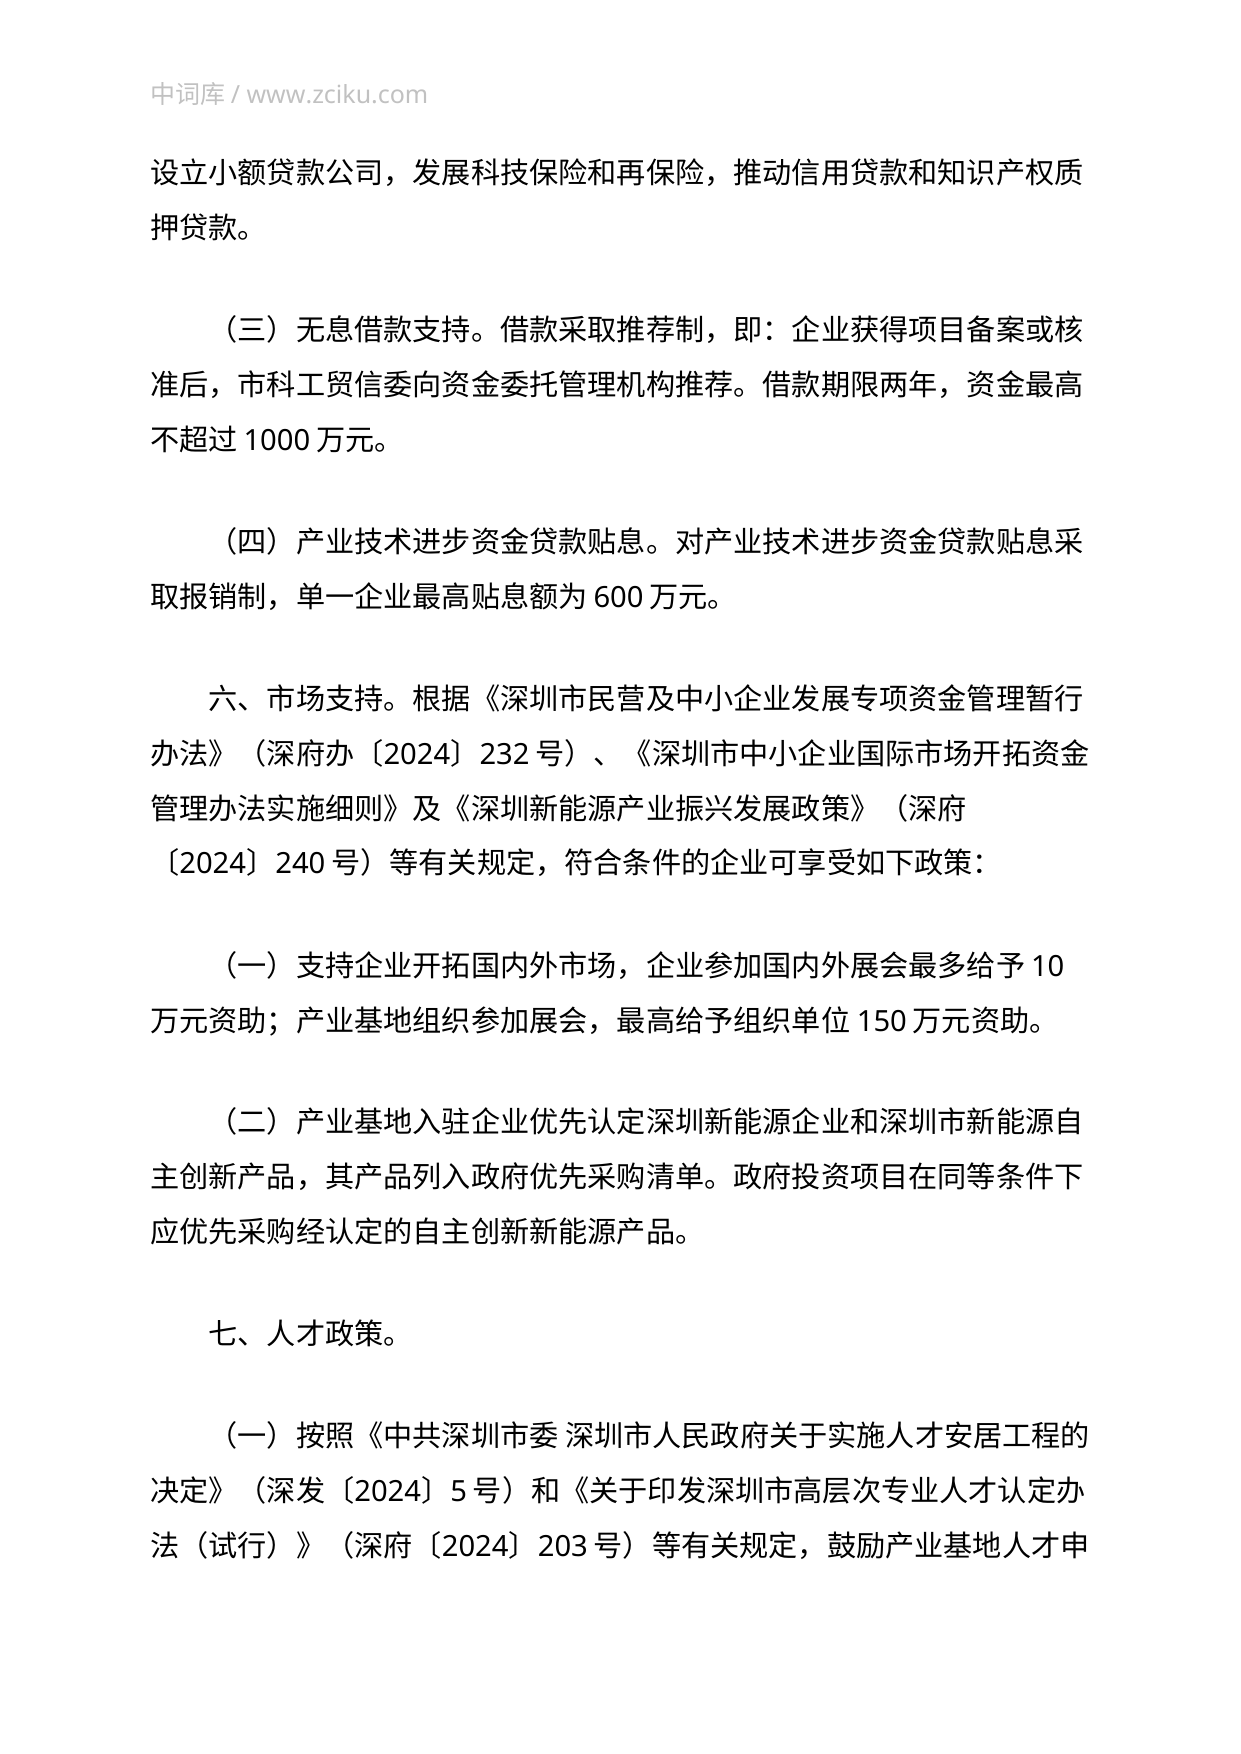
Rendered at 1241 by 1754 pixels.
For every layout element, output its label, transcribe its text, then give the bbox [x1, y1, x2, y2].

text （三）无息借款支持。借款采取推荐制，即：企业获得项目备案或核准后，市科工贸信委向资金委托管理机构推荐。借款期限两年，资金最高不超过1000万元。 [150, 307, 1090, 459]
text （四）产业技术进步资金贷款贴息。对产业技术进步资金贷款贴息采取报销制，单一企业最高贴息额为600万元。 [150, 518, 1090, 616]
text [150, 1412, 1090, 1565]
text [150, 150, 1090, 247]
text （二）产业基地入驻企业优先认定深圳新能源企业和深圳市新能源自主创新产品，其产品列入政府优先采购清单。政府投资项目在同等条件下应优先采购经认定的自主创新新能源产品。 [150, 1099, 1090, 1251]
text 七、人才政策。 [150, 1311, 1090, 1353]
text 六、市场支持。根据《深圳市民营及中小企业发展专项资金管理暂行办法》（深府办〔2024〕232号）、《深圳市中小企业国际市场开拓资金管理办法实施细则》及《深圳新能源产业振兴发展政策》（深府〔2024〕240号）等有关规定，符合条件的企业可享受如下政策： [150, 675, 1090, 882]
text （一）支持企业开拓国内外市场，企业参加国内外展会最多给予10万元资助；产业基地组织参加展会，最高给予组织单位 150万元资助。 [150, 942, 1090, 1039]
